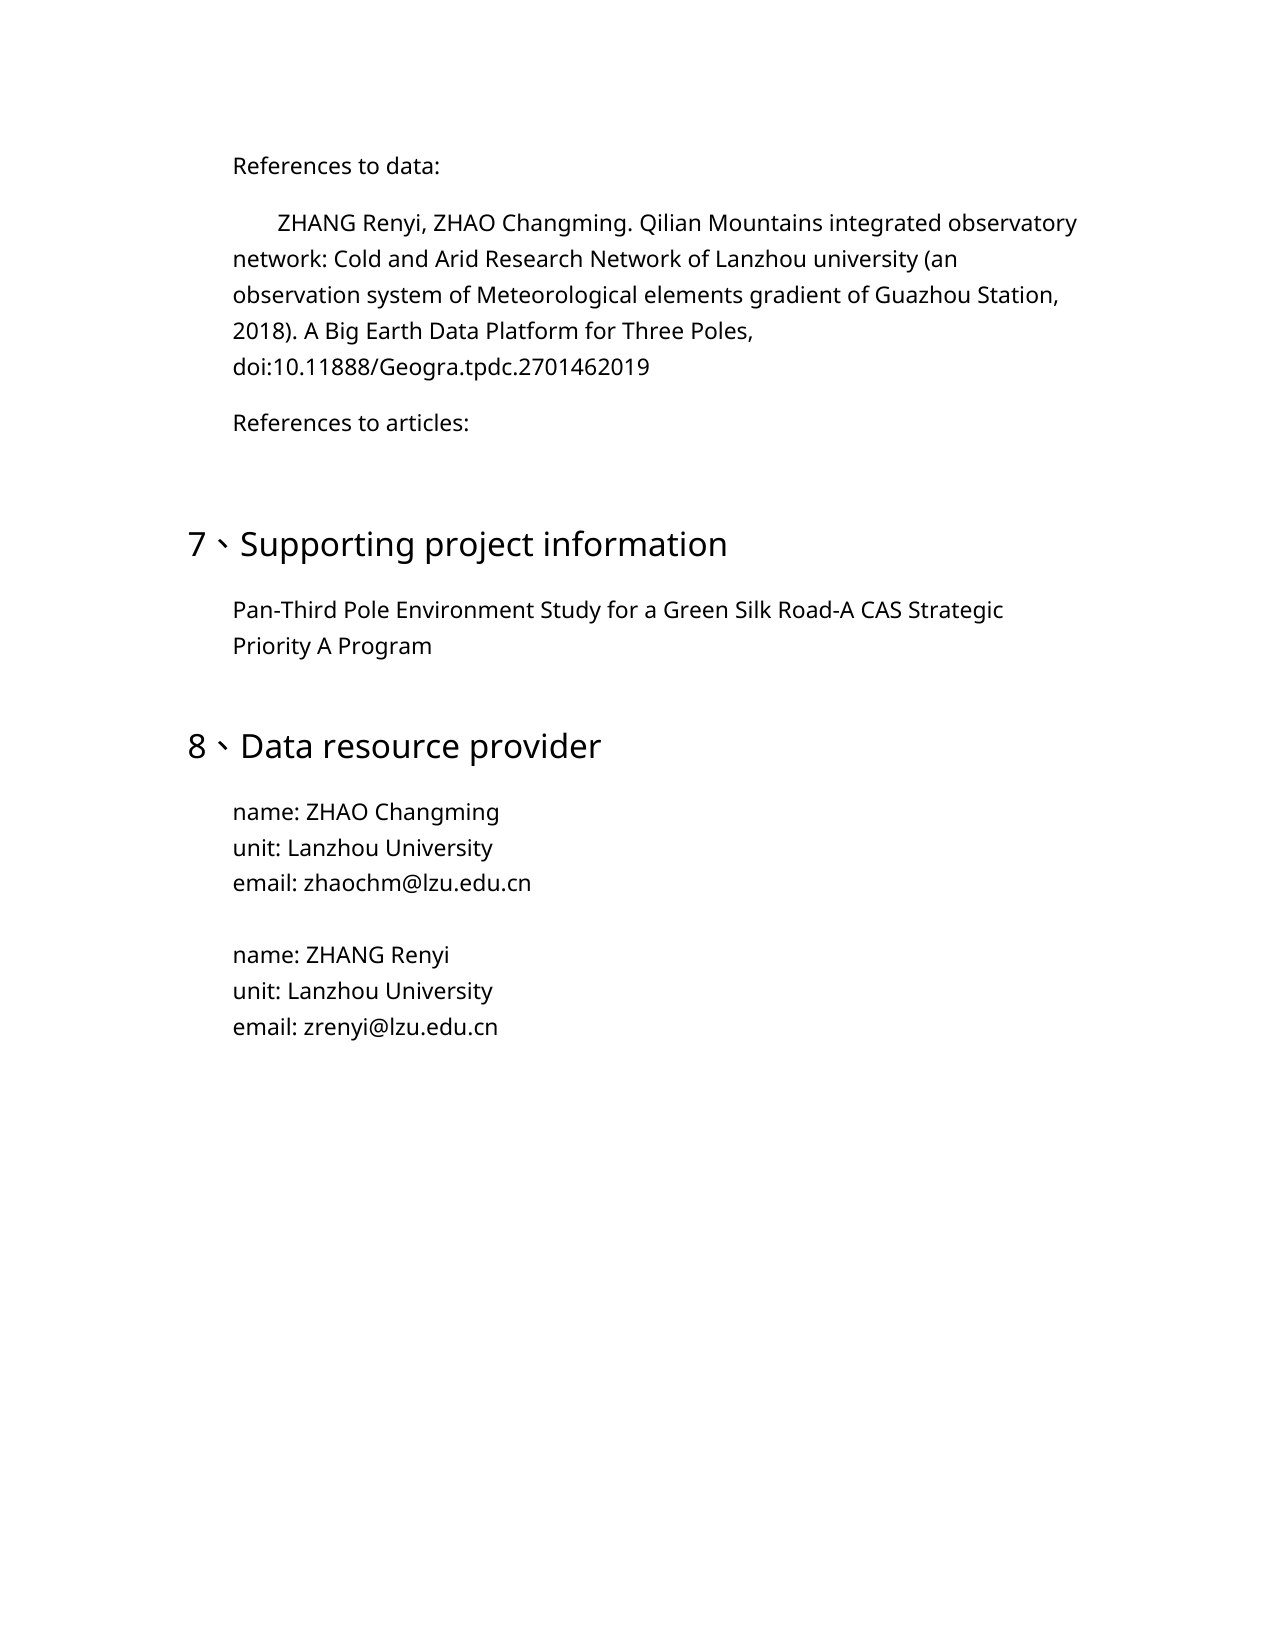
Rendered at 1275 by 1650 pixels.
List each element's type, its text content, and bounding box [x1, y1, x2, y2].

text Pan-Third Pole Environment Study for a Green Silk Road-A CAS Strategic Priority A Program [232, 594, 1087, 697]
text 8、Data resource provider [187, 722, 1087, 768]
text ZHANG Renyi, ZHAO Changming. Qilian Mountains integrated observatory network: Cold and Arid Research Network of Lanzhou university (an observation system of Meteorological elements gradient of Guazhou Station, 2018). A Big Earth Data Platform for Three Poles, doi:10.11888/Geogra.tpdc.2701462019 [232, 207, 1087, 382]
text name: ZHAO Changming unit: Lanzhou University email: zhaochm@lzu.edu.cn name: ZHANG Renyi unit: Lanzhou University email: zrenyi@lzu.edu.cn [232, 796, 1087, 1114]
text 7、Supporting project information [187, 521, 1087, 566]
text References to articles: [232, 407, 1087, 438]
text References to data: [232, 150, 1087, 181]
